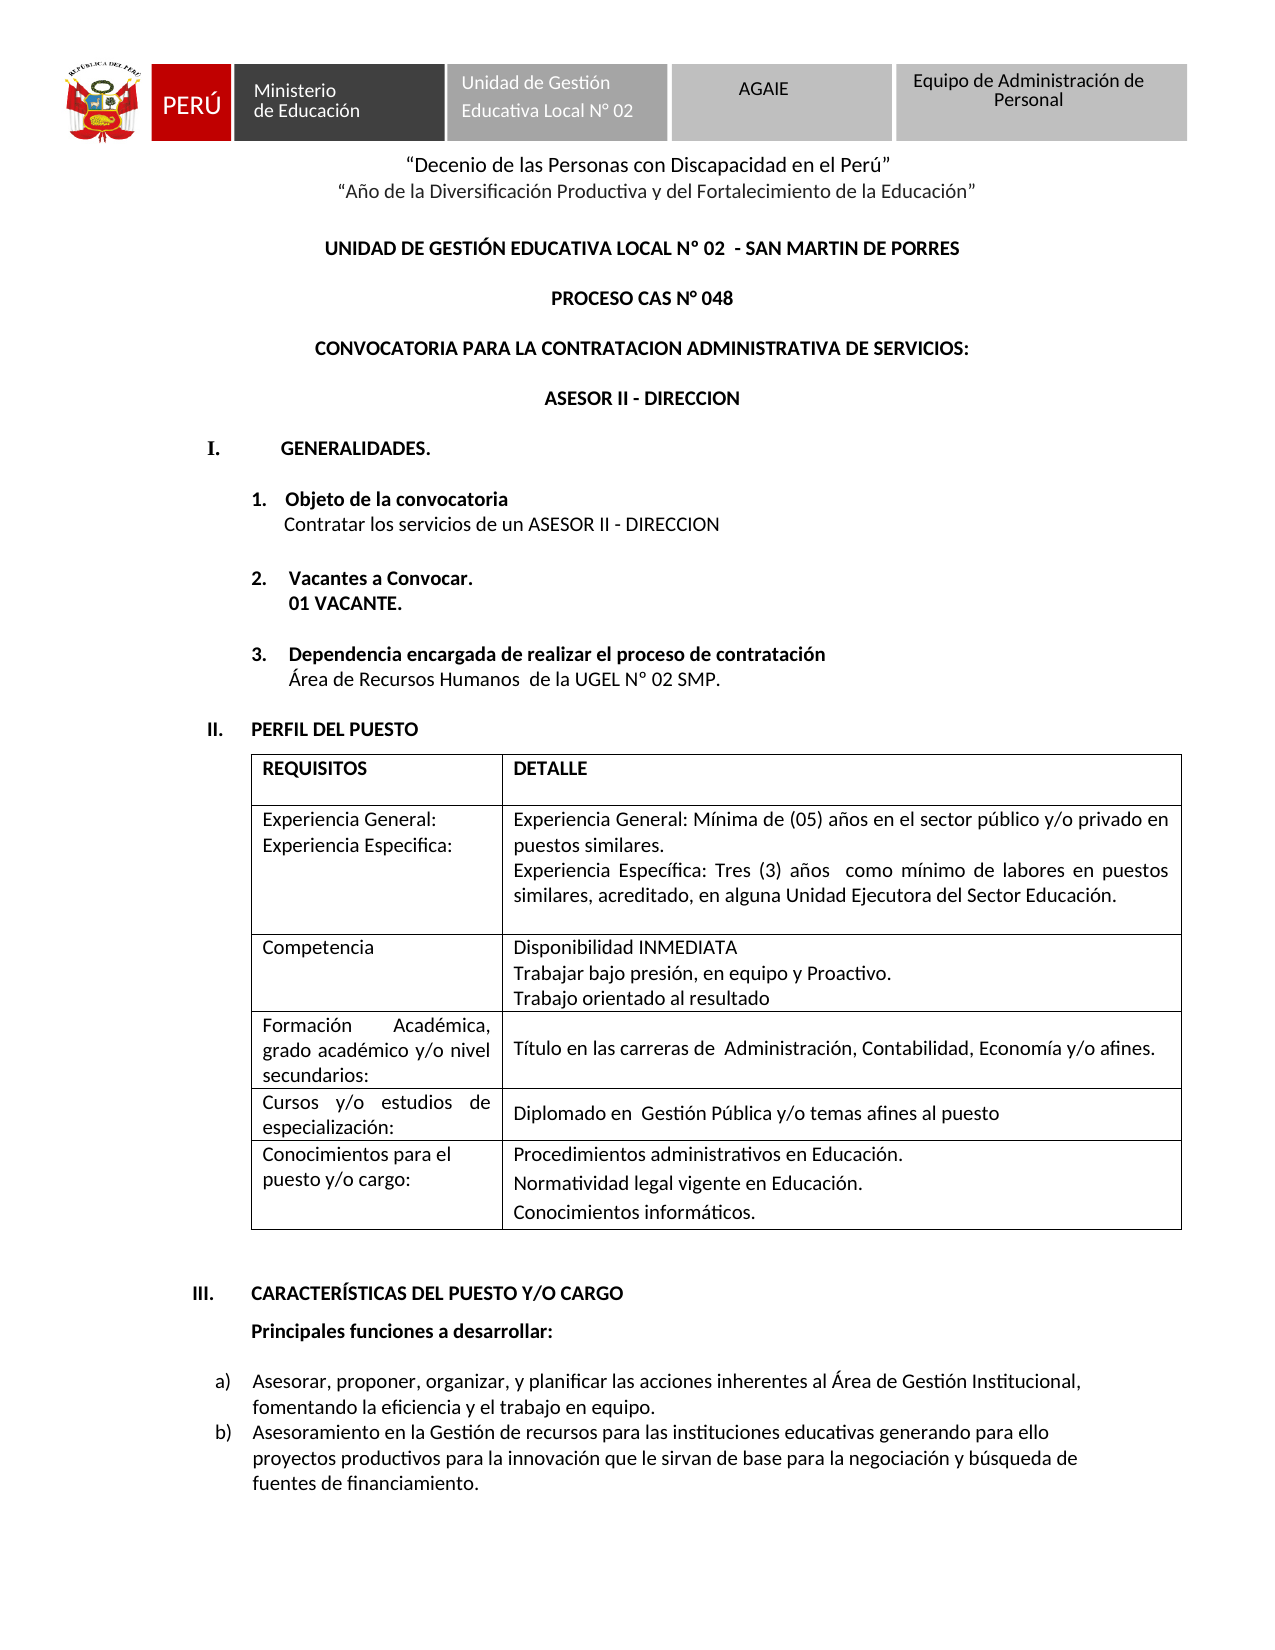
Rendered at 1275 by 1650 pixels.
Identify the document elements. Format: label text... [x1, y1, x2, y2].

text Contratar los servicios de un ASESOR II - DIRECCION [251, 511, 1107, 537]
table_cell Título en las carreras de Administración, Contabilidad, Economía y/o afines. [503, 1012, 1181, 1088]
table_cell Competencia [252, 935, 502, 1011]
text UNIDAD DE GESTIÓN EDUCATIVA LOCAL Nº 02 - SAN MARTIN DE PORRES [177, 235, 1107, 260]
list Asesoramiento en la Gestión de recursos para las instituciones educativas generando para ello proyectos productivos para la innovación que le sirvan de base para la negociación y búsqueda de fuentes de financiamiento. [215, 1419, 1107, 1496]
text ASESOR II - DIRECCION [177, 385, 1107, 410]
text Principales funciones a desarrollar: [177, 1318, 1107, 1344]
list Objeto de la convocatoria [251, 486, 1107, 511]
table_cell Conocimientos para el puesto y/o cargo: [252, 1141, 502, 1229]
list Dependencia encargada de realizar el proceso de contratación [251, 641, 1107, 666]
table_cell Formación Académica, grado académico y/o nivel secundarios: [252, 1012, 502, 1088]
list GENERALIDADES. [207, 435, 1107, 460]
text Área de Recursos Humanos de la UGEL Nº 02 SMP. [288, 666, 1107, 692]
table_cell Diplomado en Gestión Pública y/o temas afines al puesto [503, 1089, 1181, 1140]
picture [59, 57, 143, 147]
table_cell Experiencia General: Mínima de (05) años en el sector público y/o privado en puestos similares. Experiencia Específica: Tres (3) años como mínimo de labores en puestos similares, acreditado, en alguna Unidad Ejecutora del Sector Educación. [503, 806, 1181, 933]
table_cell Disponibilidad INMEDIATA Trabajar bajo presión, en equipo y Proactivo. Trabajo orientado al resultado [503, 935, 1181, 1011]
list Asesorar, proponer, organizar, y planificar las acciones inherentes al Área de Gestión Institucional, fomentando la eficiencia y el trabajo en equipo. [215, 1368, 1107, 1419]
text PROCESO CAS N° 048 [177, 285, 1107, 310]
list Vacantes a Convocar. [251, 565, 1107, 590]
list CARACTERÍSTICAS DEL PUESTO Y/O CARGO [192, 1281, 1107, 1306]
table_header DETALLE [503, 755, 1181, 805]
text CONVOCATORIA PARA LA CONTRATACION ADMINISTRATIVA DE SERVICIOS: [177, 335, 1107, 360]
table_cell Experiencia General: Experiencia Especifica: [252, 806, 502, 933]
table_cell Procedimientos administrativos en Educación. Normatividad legal vigente en Educación. Conocimientos informáticos. [503, 1141, 1181, 1229]
table_cell Cursos y/o estudios de especialización: [252, 1089, 502, 1140]
text 01 VACANTE. [288, 590, 1107, 616]
list PERFIL DEL PUESTO [207, 716, 1107, 742]
table_header REQUISITOS [252, 755, 502, 805]
